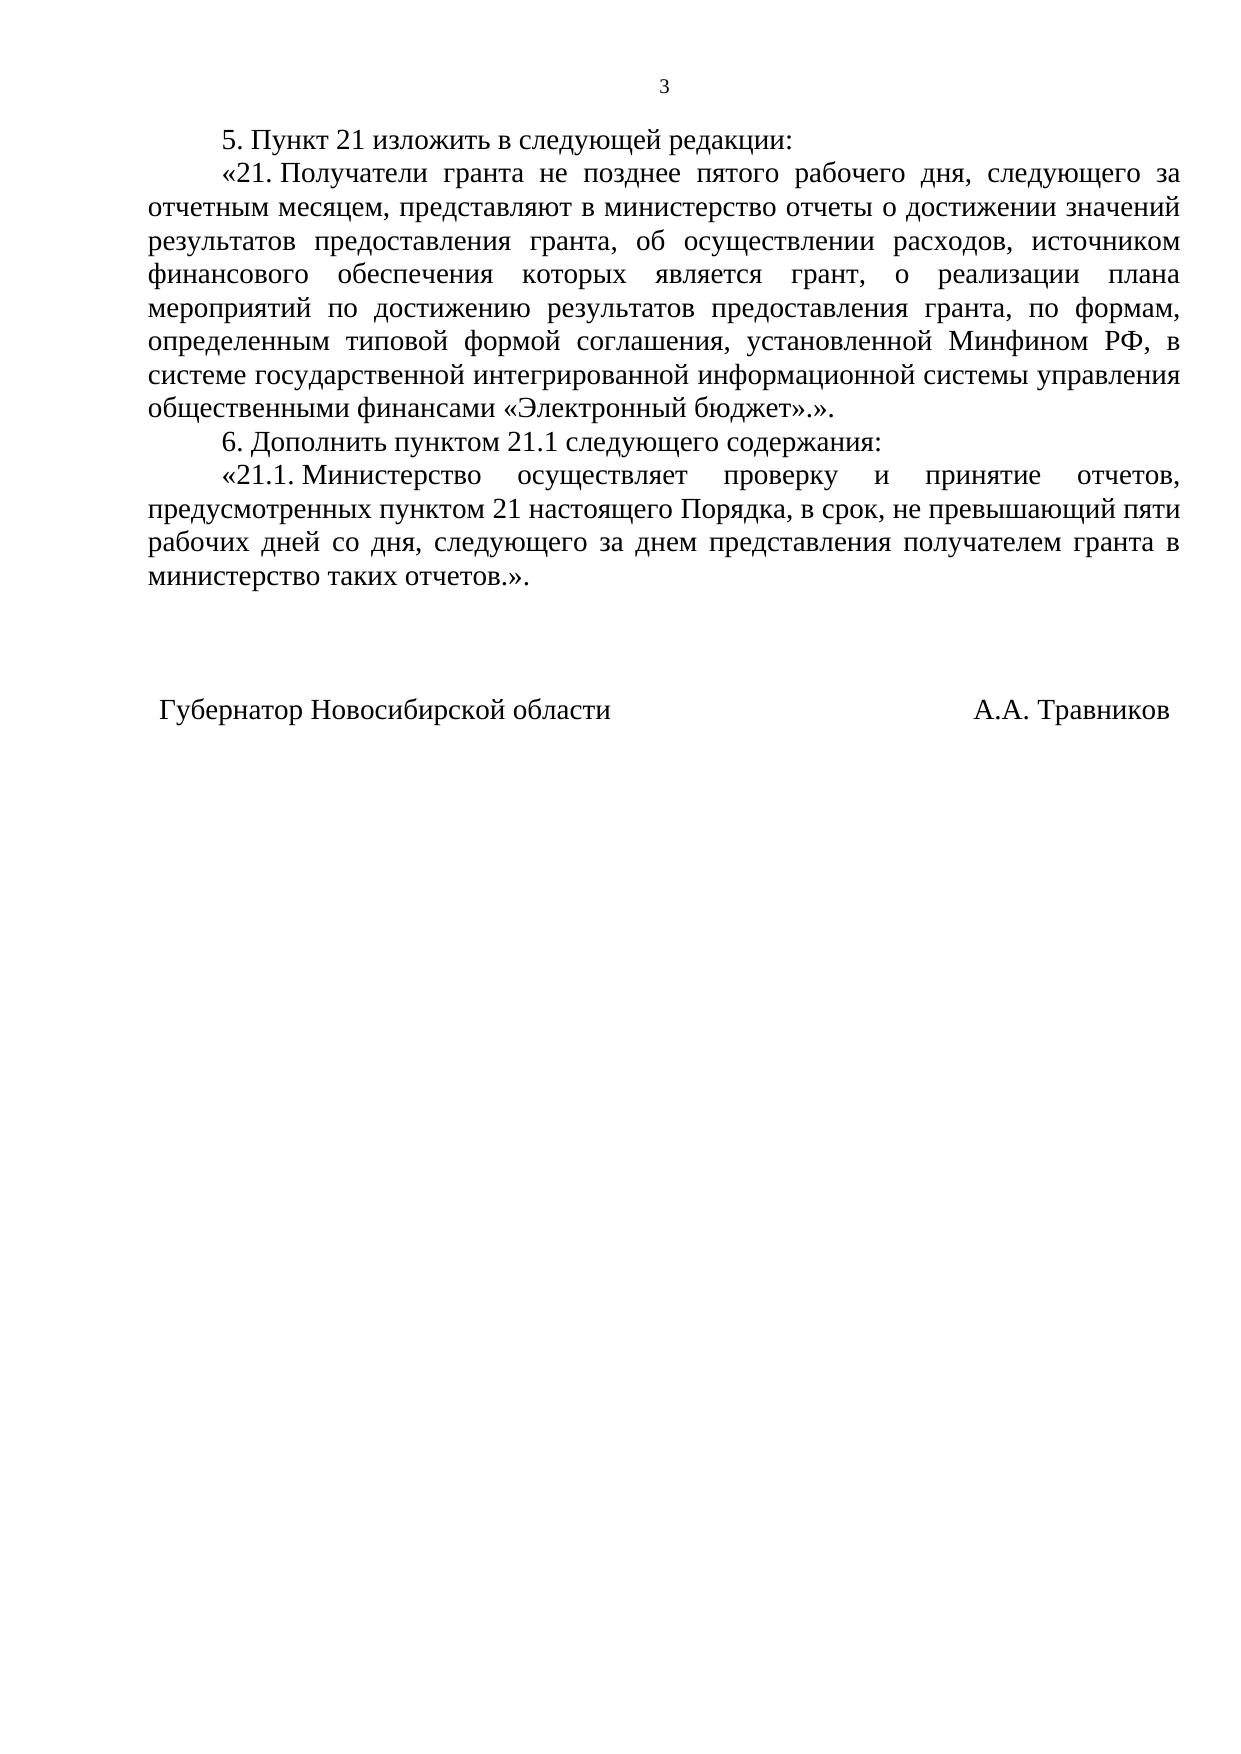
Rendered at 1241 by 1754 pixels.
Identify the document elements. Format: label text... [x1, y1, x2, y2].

table_header Губернатор Новосибирской области [148, 592, 646, 726]
text «21.1. Министерство осуществляет проверку и принятие отчетов, предусмотренных пунктом 21 настоящего Порядка, в срок, не превышающий пяти рабочих дней со дня, следующего за днем представления получателем гранта в министерство таких отчетов.». [148, 457, 1181, 592]
text «21. Получатели гранта не позднее пятого рабочего дня, следующего за отчетным месяцем, представляют в министерство отчеты о достижении значений результатов предоставления гранта, об осуществлении расходов, источником финансового обеспечения которых является грант, о реализации плана мероприятий по достижению результатов предоставления гранта, по формам, определенным типовой формой соглашения, установленной Минфином РФ, в системе государственной интегрированной информационной системы управления общественными финансами «Электронный бюджет».». [148, 156, 1181, 424]
text 5. Пункт 21 изложить в следующей редакции: [148, 122, 1181, 156]
text 6. Дополнить пунктом 21.1 следующего содержания: [148, 424, 1181, 457]
table_header А.А. Травников [646, 592, 1181, 726]
